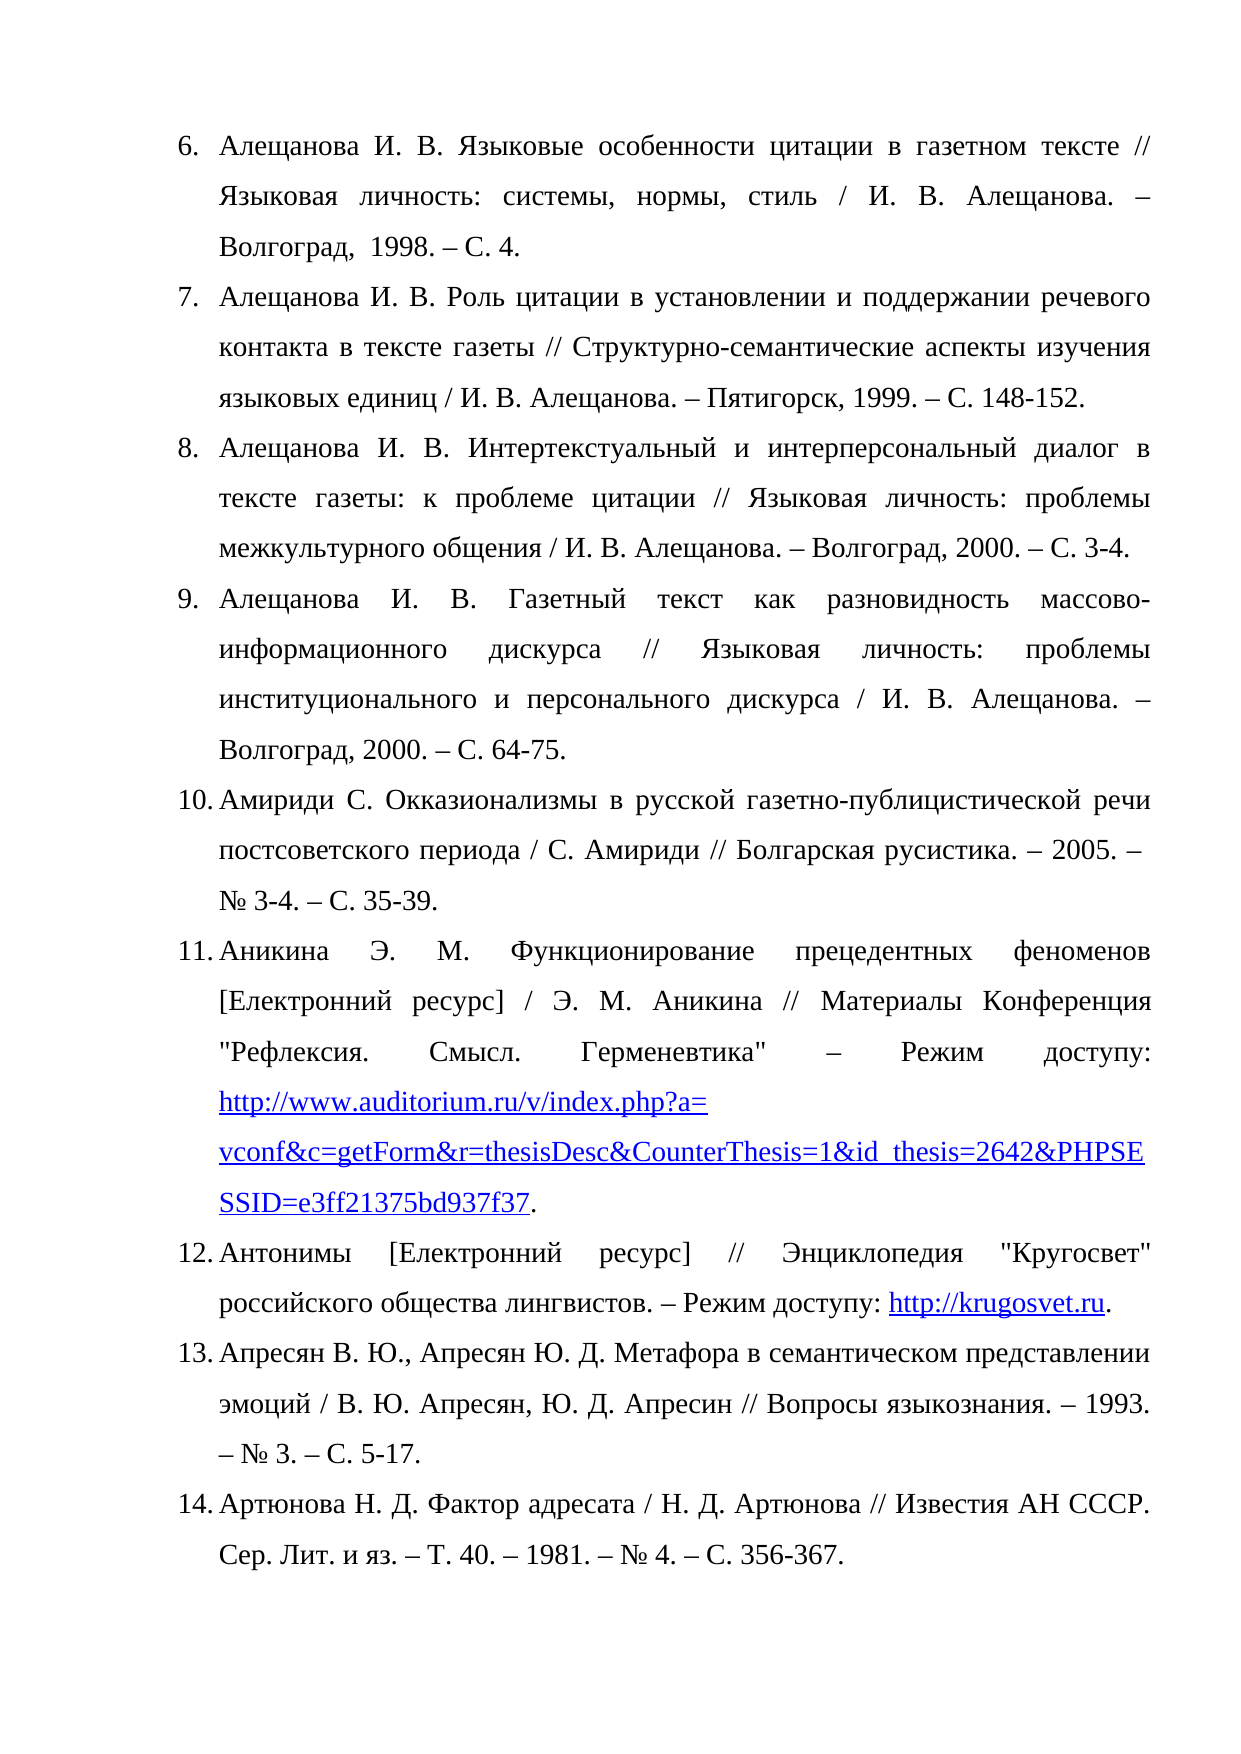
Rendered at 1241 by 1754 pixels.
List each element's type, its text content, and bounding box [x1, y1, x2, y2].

list Антонимы [Електронний ресурс] // Энциклопедия "Кругосвет" российского общества лингвистов. – Режим доступу: http://krugosvet.ru. [177, 1235, 1152, 1319]
list Алещанова И. В. Интертекстуальный и интерперсональный диалог в тексте газеты: к проблеме цитации // Языковая личность: проблемы межкультурного общения / И. В. Алещанова. – Волгоград, 2000. – С. 3-4. [177, 430, 1152, 564]
list Артюнова Н. Д. Фактор адресата / Н. Д. Артюнова // Известия АН СССР. Сер. Лит. и яз. – Т. 40. – 1981. – № 4. – С. 356-367. [177, 1487, 1152, 1570]
list Алещанова И. В. Роль цитации в установлении и поддержании речевого контакта в тексте газеты // Структурно-семантические аспекты изучения языковых единиц / И. В. Алещанова. – Пятигорск, 1999. – С. 148-152. [177, 279, 1152, 413]
list Амириди С. Окказионализмы в русской газетно-публицистической речи постсоветского периода / С. Амириди // Болгарская русистика. – 2005. – № 3-4. – С. 35-39. [177, 782, 1152, 916]
list Алещанова И. В. Газетный текст как разновидность массово-информационного дискурса // Языковая личность: проблемы институционального и персонального дискурса / И. В. Алещанова. – Волгоград, 2000. – С. 64-75. [177, 581, 1152, 765]
list Апресян В. Ю., Апресян Ю. Д. Метафора в семантическом представлении эмоций / В. Ю. Апресян, Ю. Д. Апресин // Вопросы языкознания. – 1993. – № 3. – С. 5-17. [177, 1336, 1152, 1470]
list Аникина Э. М. Функционирование прецедентных феноменов [Електронний ресурс] / Э. М. Аникина // Материалы Конференция "Рефлексия. Смысл. Герменевтика" – Режим доступу: http://www.auditorium.ru/v/index.php?a= vconf&c=getForm&r=thesisDesc&CounterThesis=1&id_thesis=2642&PHPSESSID=e3ff21375bd937f37. [177, 933, 1152, 1218]
list Алещанова И. В. Языковые особенности цитации в газетном тексте // Языковая личность: системы, нормы, стиль / И. В. Алещанова. – Волгоград, 1998. – С. 4. [177, 128, 1152, 262]
